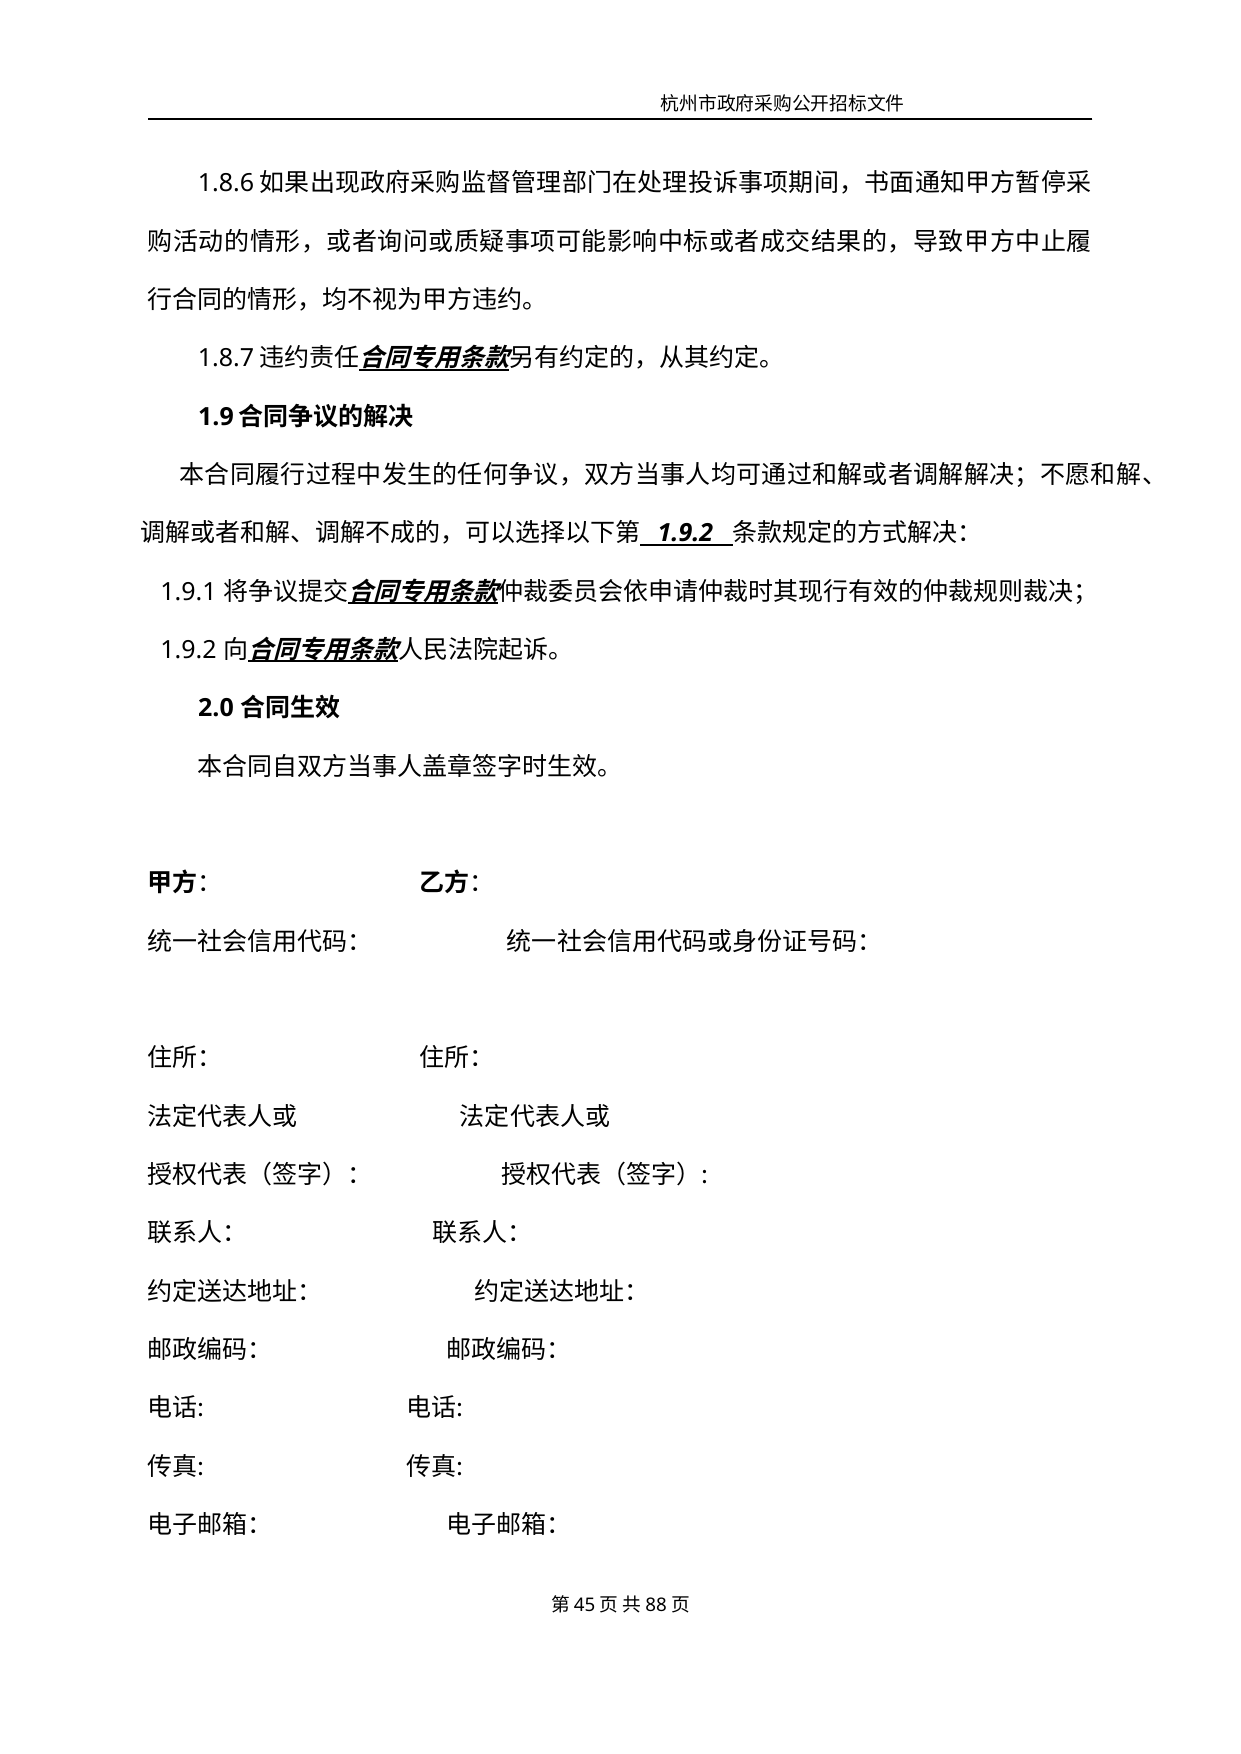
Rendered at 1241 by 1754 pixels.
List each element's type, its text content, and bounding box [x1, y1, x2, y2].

text 住所： 住所： [148, 1020, 1092, 1078]
text 法定代表人或 法定代表人或 [148, 1078, 1092, 1137]
text 1.8.7违约责任合同专用条款另有约定的，从其约定。 [148, 320, 1142, 378]
text 1.9合同争议的解决 [148, 378, 1092, 437]
text 1.8.6如果出现政府采购监督管理部门在处理投诉事项期间，书面通知甲方暂停采购活动的情形，或者询问或质疑事项可能影响中标或者成交结果的，导致甲方中止履行合同的情形，均不视为甲方违约。 [148, 145, 1092, 320]
text 授权代表（签字）： 授权代表（签字）: [148, 1137, 1092, 1195]
text 1.9.2 向合同专用条款人民法院起诉。 [98, 612, 1142, 670]
text 统一社会信用代码： 统一社会信用代码或身份证号码： [148, 903, 1092, 962]
text 传真: 传真: [148, 1428, 1092, 1487]
text 本合同自双方当事人盖章签字时生效。 [148, 728, 1092, 787]
text 联系人： 联系人： [148, 1195, 1092, 1253]
text 约定送达地址： 约定送达地址： [148, 1253, 1092, 1312]
text 本合同履行过程中发生的任何争议，双方当事人均可通过和解或者调解解决；不愿和解、调解或者和解、调解不成的，可以选择以下第 1.9.2 条款规定的方式解决： [140, 437, 1142, 553]
text 2.0 合同生效 [148, 670, 1092, 728]
text 电话: 电话: [148, 1370, 1092, 1428]
text 1.9.1 将争议提交合同专用条款仲裁委员会依申请仲裁时其现行有效的仲裁规则裁决； [98, 553, 1142, 612]
text 甲方： 乙方： [148, 845, 1092, 903]
text 邮政编码： 邮政编码： [148, 1312, 1092, 1370]
text 电子邮箱： 电子邮箱： [148, 1487, 1092, 1545]
